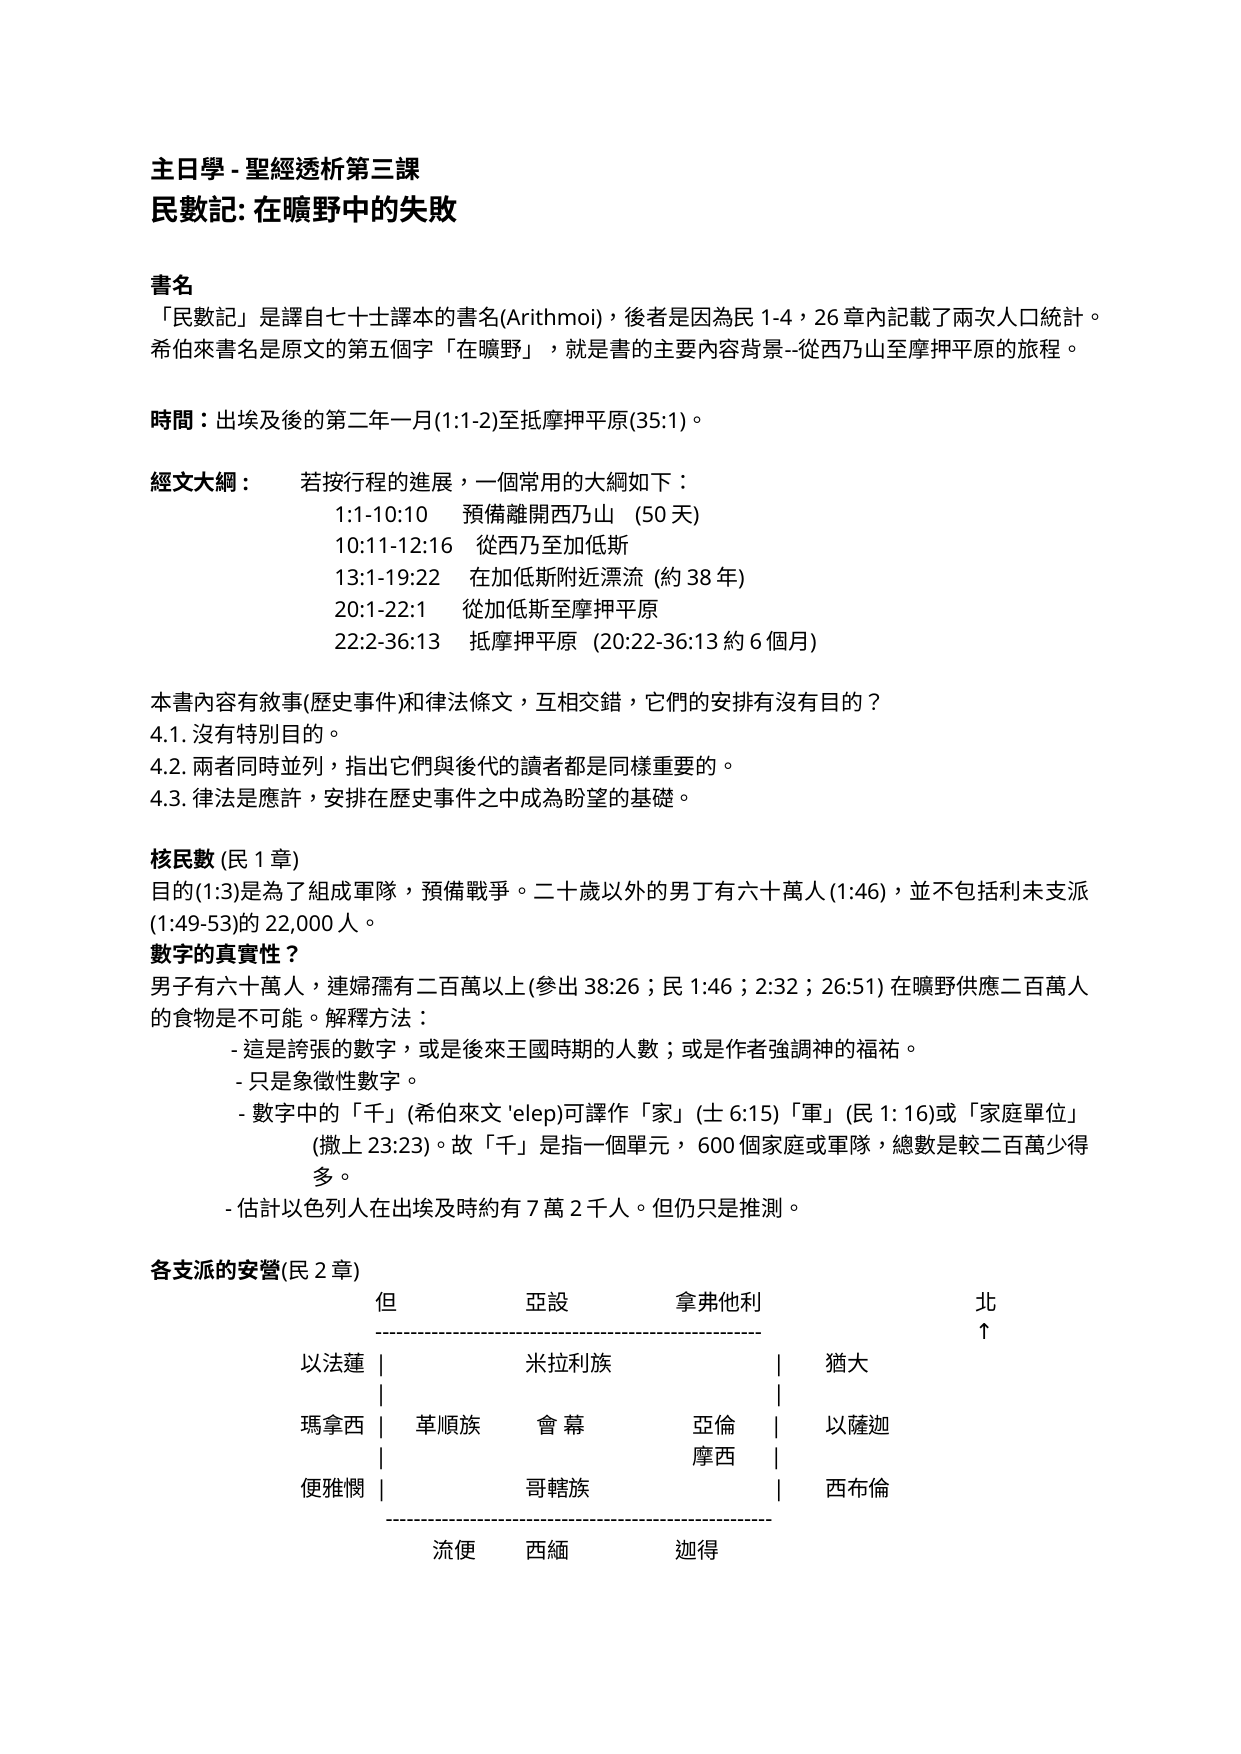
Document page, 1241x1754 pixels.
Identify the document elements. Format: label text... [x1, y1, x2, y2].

list 4.3. 律法是應許，安排在歷史事件之中成為盼望的基礎。 [150, 781, 1090, 812]
list 「民數記」是譯自七十士譯本的書名(Arithmoi)，後者是因為民1-4，26章內記載了兩次人口統計。 [150, 300, 1090, 332]
list ------------------------------------------------------- [150, 1503, 1090, 1533]
list | 摩西 | [150, 1439, 1090, 1471]
list 瑪拿西 | 革順族 會 幕 亞倫 | 以薩迦 [150, 1408, 1090, 1439]
list - 這是誇張的數字，或是後來王國時期的人數；或是作者強調神的福祐。 [150, 1032, 1090, 1064]
list 經文大綱 : 若按行程的進展，一個常用的大綱如下： [150, 465, 1090, 497]
list 流便 西緬 迦得 [150, 1533, 1090, 1564]
list 1:1-10:10 預備離開西乃山 (50天) [300, 497, 1090, 528]
list 13:1-19:22 在加低斯附近漂流 (約38年) [300, 560, 1090, 592]
list ------------------------------------------------------- ↑ [150, 1316, 1090, 1346]
list 10:11-12:16 從西乃至加低斯 [300, 528, 1090, 560]
list 便雅憫 | 哥轄族 | 西布倫 [150, 1471, 1090, 1503]
list 各支派的安營(民2章) [150, 1253, 1090, 1284]
list 希伯來書名是原文的第五個字「在曠野」，就是書的主要內容背景--從西乃山至摩押平原的旅程。 [150, 332, 1090, 363]
list 20:1-22:1 從加低斯至摩押平原 [300, 592, 1090, 624]
list 核民數 (民1章) [150, 842, 1090, 874]
list 男子有六十萬人，連婦孺有二百萬以上(參出38:26；民1:46；2:32；26:51) 在曠野供應二百萬人的食物是不可能。解釋方法： [150, 969, 1090, 1032]
list 但 亞設 拿弗他利 北 [150, 1284, 1090, 1316]
list 數字的真實性？ [150, 937, 1090, 969]
list 主日學 - 聖經透析第三課 [150, 150, 1090, 186]
list 本書內容有敘事(歷史事件)和律法條文，互相交錯，它們的安排有沒有目的？ [150, 685, 1090, 717]
list 4.1. 沒有特別目的。 [150, 717, 1090, 749]
list 時間：出埃及後的第二年一月(1:1-2)至抵摩押平原(35:1)。 [150, 403, 1090, 435]
list 民數記: 在曠野中的失敗 [150, 186, 1090, 229]
list 目的(1:3)是為了組成軍隊，預備戰爭。二十歲以外的男丁有六十萬人(1:46)，並不包括利未支派(1:49-53)的22,000人。 [150, 874, 1090, 937]
list - 估計以色列人在出埃及時約有7萬2千人。但仍只是推測。 [150, 1191, 1090, 1223]
list 書名 [150, 268, 1090, 300]
list 22:2-36:13 抵摩押平原 (20:22-36:13約6個月) [300, 624, 1090, 655]
list 以法蓮 | 米拉利族 | 猶大 [150, 1346, 1090, 1378]
list | | [150, 1378, 1090, 1408]
list 4.2. 兩者同時並列，指出它們與後代的讀者都是同樣重要的。 [150, 749, 1090, 781]
text - 數字中的「千」(希伯來文 'elep)可譯作「家」(士6:15)「軍」(民1: 16)或「家庭單位」(撒上23:23)。故「千」是指一個單元， 600個家庭或軍隊，總數是較二百萬少得多。 [150, 1096, 1090, 1191]
text - 只是象徵性數字。 [150, 1064, 1090, 1096]
